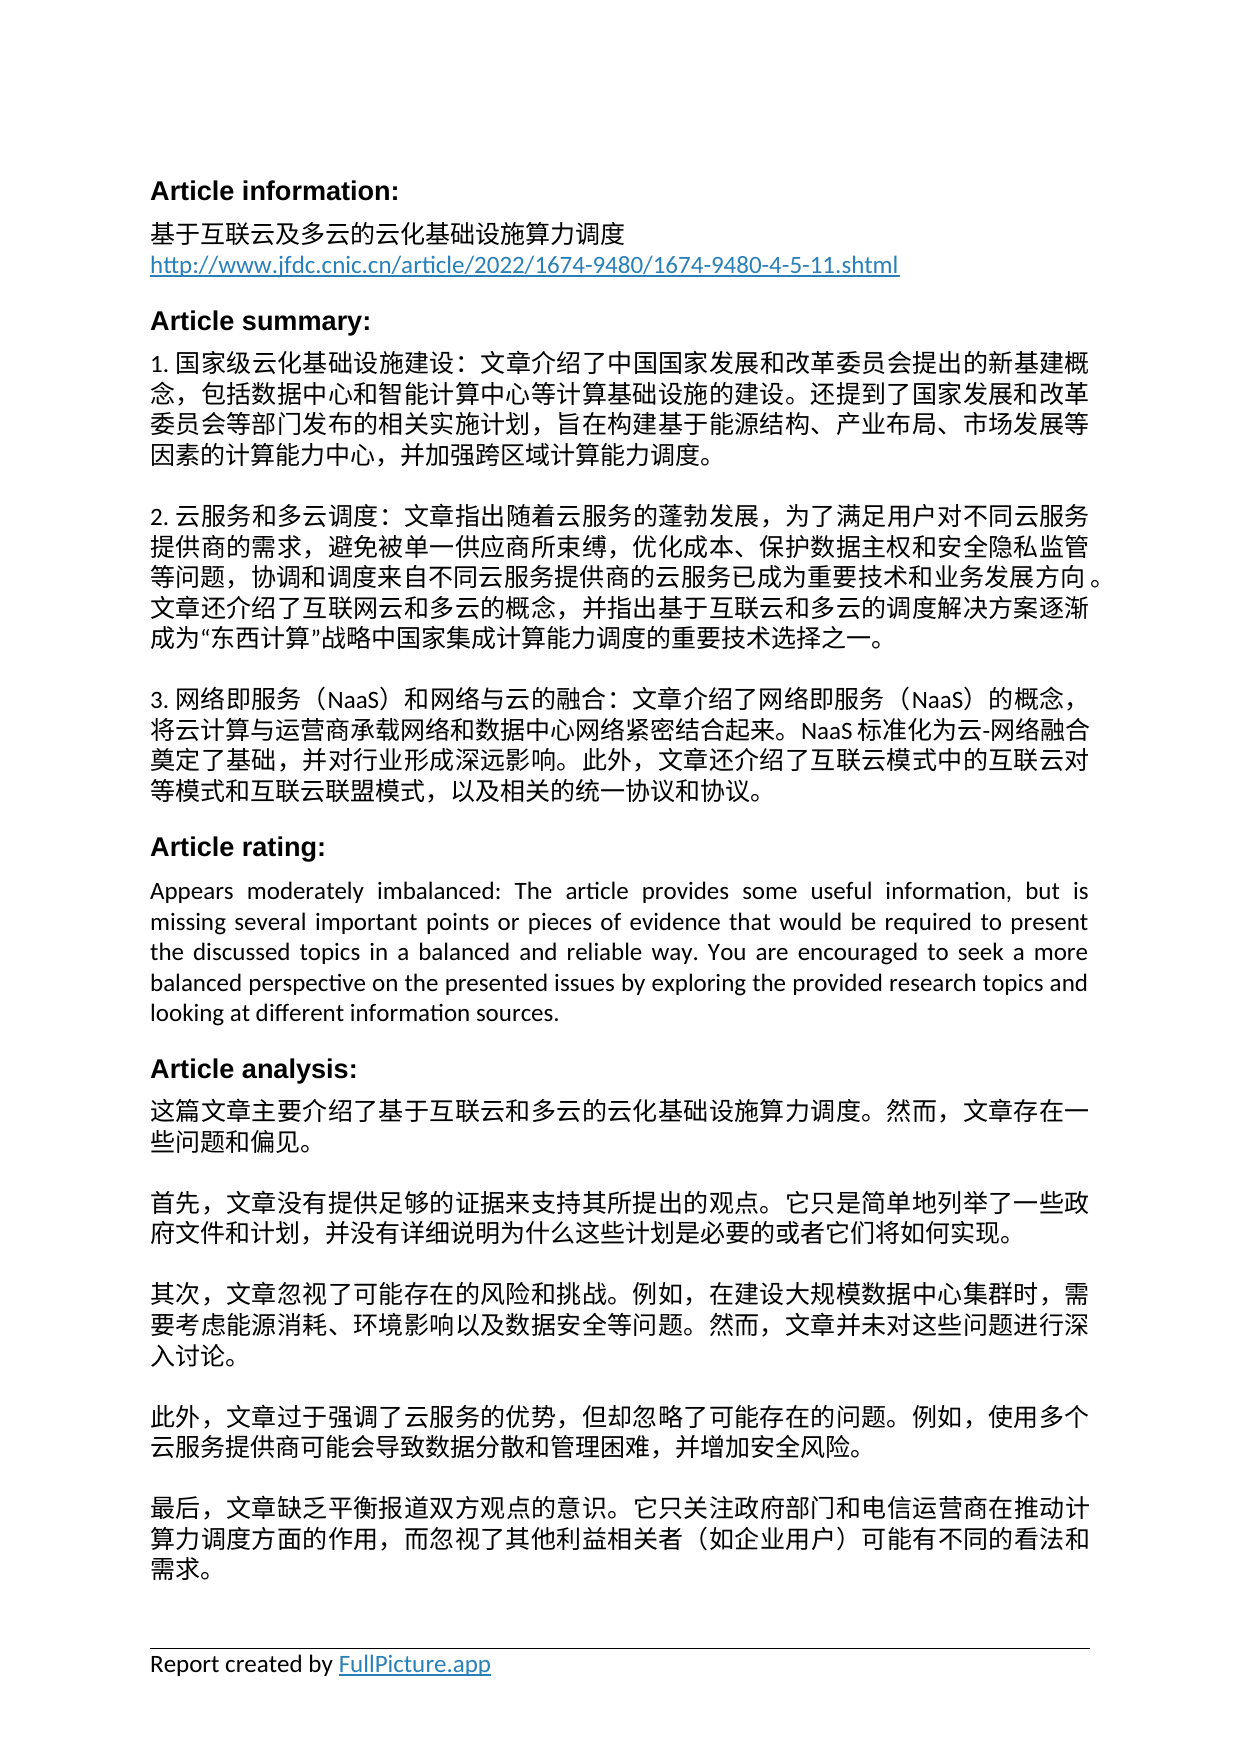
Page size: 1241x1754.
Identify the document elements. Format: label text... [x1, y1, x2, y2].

text 基于互联云及多云的云化基础设施算力调度http://www.jfdc.cnic.cn/article/2022/1674-9480/1674-9480-4-5-11.shtml [150, 219, 1090, 280]
subtitle Article analysis: [150, 1053, 1090, 1084]
text 2. 云服务和多云调度：文章指出随着云服务的蓬勃发展，为了满足用户对不同云服务提供商的需求，避免被单一供应商所束缚，优化成本、保护数据主权和安全隐私监管等问题，协调和调度来自不同云服务提供商的云服务已成为重要技术和业务发展方向。文章还介绍了互联网云和多云的概念，并指出基于互联云和多云的调度解决方案逐渐成为“东西计算”战略中国家集成计算能力调度的重要技术选择之一。 [150, 501, 1090, 654]
text Appears moderately imbalanced: The article provides some useful information, but is missing several important points or pieces of evidence that would be required to present the discussed topics in a balanced and reliable way. You are encouraged to seek a more balanced perspective on the presented issues by exploring the provided research topics and looking at different information sources. [150, 875, 1090, 1028]
subtitle Article summary: [150, 305, 1090, 336]
text 这篇文章主要介绍了基于互联云和多云的云化基础设施算力调度。然而，文章存在一些问题和偏见。 [150, 1096, 1090, 1157]
text 1. 国家级云化基础设施建设：文章介绍了中国国家发展和改革委员会提出的新基建概念，包括数据中心和智能计算中心等计算基础设施的建设。还提到了国家发展和改革委员会等部门发布的相关实施计划，旨在构建基于能源结构、产业布局、市场发展等因素的计算能力中心，并加强跨区域计算能力调度。 [150, 348, 1090, 471]
text 最后，文章缺乏平衡报道双方观点的意识。它只关注政府部门和电信运营商在推动计算力调度方面的作用，而忽视了其他利益相关者（如企业用户）可能有不同的看法和需求。 [150, 1493, 1090, 1585]
text 此外，文章过于强调了云服务的优势，但却忽略了可能存在的问题。例如，使用多个云服务提供商可能会导致数据分散和管理困难，并增加安全风险。 [150, 1402, 1090, 1463]
subtitle Article rating: [150, 831, 1090, 863]
text 其次，文章忽视了可能存在的风险和挑战。例如，在建设大规模数据中心集群时，需要考虑能源消耗、环境影响以及数据安全等问题。然而，文章并未对这些问题进行深入讨论。 [150, 1279, 1090, 1371]
text 首先，文章没有提供足够的证据来支持其所提出的观点。它只是简单地列举了一些政府文件和计划，并没有详细说明为什么这些计划是必要的或者它们将如何实现。 [150, 1188, 1090, 1249]
subtitle Article information: [150, 175, 1090, 206]
text 3. 网络即服务（NaaS）和网络与云的融合：文章介绍了网络即服务（NaaS）的概念，将云计算与运营商承载网络和数据中心网络紧密结合起来。NaaS标准化为云-网络融合奠定了基础，并对行业形成深远影响。此外，文章还介绍了互联云模式中的互联云对等模式和互联云联盟模式，以及相关的统一协议和协议。 [150, 684, 1090, 806]
